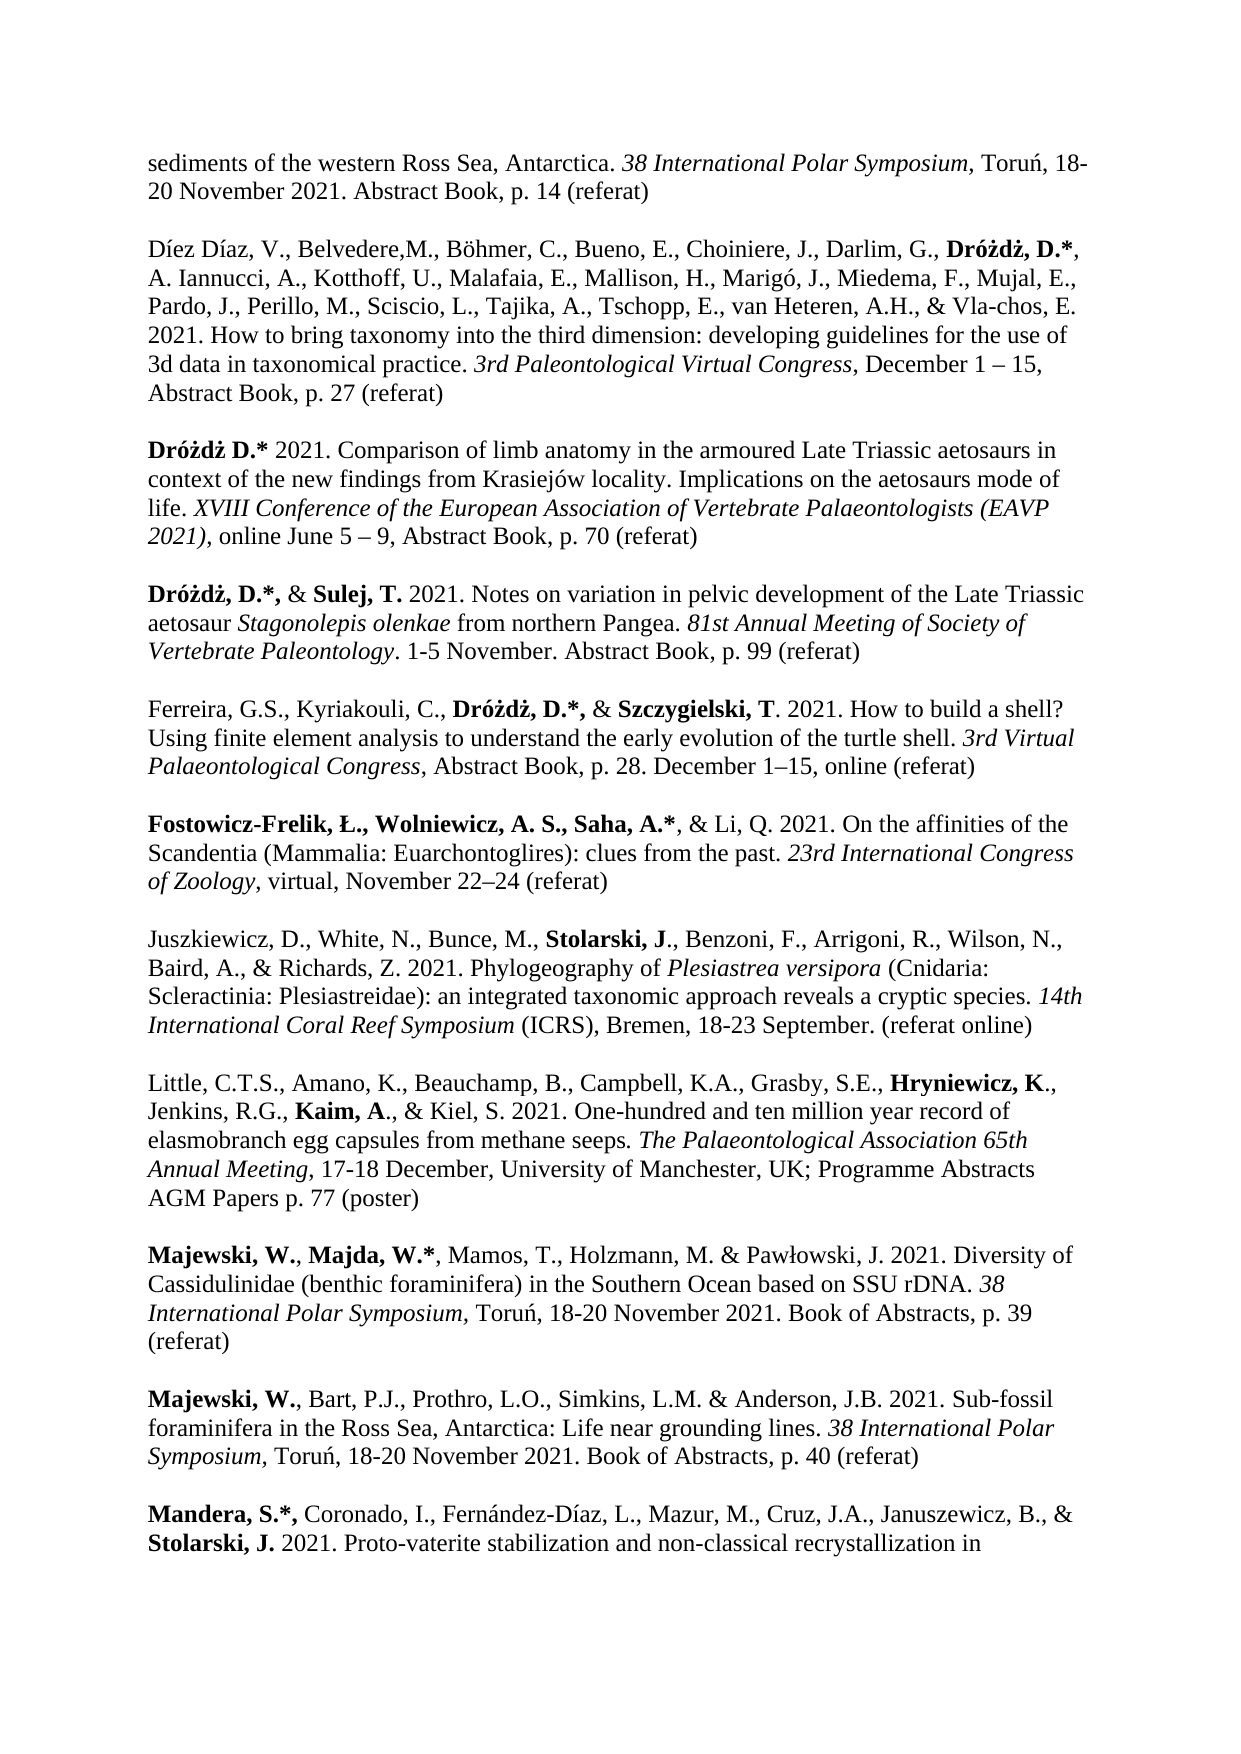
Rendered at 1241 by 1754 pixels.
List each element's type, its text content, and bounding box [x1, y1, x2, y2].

text Majewski, W., Majda, W.*, Mamos, T., Holzmann, M. & Pawłowski, J. 2021. Diversity of Cassidulinidae (benthic foraminifera) in the Southern Ocean based on SSU rDNA. 38 International Polar Symposium, Toruń, 18-20 November 2021. Book of Abstracts, p. 39 (referat) [148, 1240, 1093, 1355]
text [148, 1499, 1093, 1556]
text Ferreira, G.S., Kyriakouli, C., Dróżdż, D.*, & Szczygielski, T. 2021. How to build a shell? Using finite element analysis to understand the early evolution of the turtle shell. 3rd Virtual Palaeontological Congress, Abstract Book, p. 28. December 1–15, online (referat) [148, 694, 1093, 780]
text Dróżdż D.* 2021. Comparison of limb anatomy in the armoured Late Triassic aetosaurs in context of the new findings from Krasiejów locality. Implications on the aetosaurs mode of life. XVIII Conference of the European Association of Vertebrate Palaeontologists (EAVP 2021), online June 5 – 9, Abstract Book, p. 70 (referat) [148, 435, 1093, 550]
text Little, C.T.S., Amano, K., Beauchamp, B., Campbell, K.A., Grasby, S.E., Hryniewicz, K., Jenkins, R.G., Kaim, A., & Kiel, S. 2021. One-hundred and ten million year record of elasmobranch egg capsules from methane seeps. The Palaeontological Association 65th Annual Meeting, 17-18 December, University of Manchester, UK; Programme Abstracts AGM Papers p. 77 (poster) [419, 1068, 1093, 1211]
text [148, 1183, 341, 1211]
text Majewski, W., Bart, P.J., Prothro, L.O., Simkins, L.M. & Anderson, J.B. 2021. Sub-fossil foraminifera in the Ross Sea, Antarctica: Life near grounding lines. 38 International Polar Symposium, Toruń, 18-20 November 2021. Book of Abstracts, p. 40 (referat) [148, 1384, 1093, 1470]
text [148, 148, 1093, 205]
text Fostowicz-Frelik, Ł., Wolniewicz, A. S., Saha, A.*, & Li, Q. 2021. On the affinities of the Scandentia (Mammalia: Euarchontoglires): clues from the past. 23rd International Congress of Zoology, virtual, November 22–24 (referat) [148, 809, 1093, 895]
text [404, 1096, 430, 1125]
text Díez Díaz, V., Belvedere,M., Böhmer, C., Bueno, E., Choiniere, J., Darlim, G., Dróżdż, D.*, A. Iannucci, A., Kotthoff, U., Malafaia, E., Mallison, H., Marigó, J., Miedema, F., Mujal, E., Pardo, J., Perillo, M., Sciscio, L., Tajika, A., Tschopp, E., van Heteren, A.H., & Vla-chos, E. 2021. How to bring taxonomy into the third dimension: developing guidelines for the use of 3d data in taxonomical practice. 3rd Paleontological Virtual Congress, December 1 – 15, Abstract Book, p. 27 (referat) [148, 234, 1093, 406]
text Juszkiewicz, D., White, N., Bunce, M., Stolarski, J., Benzoni, F., Arrigoni, R., Wilson, N., Baird, A., & Richards, Z. 2021. Phylogeography of Plesiastrea versipora (Cnidaria: Scleractinia: Plesiastreidae): an integrated taxonomic approach reveals a cryptic species. 14th International Coral Reef Symposium (ICRS), Bremen, 18-23 September. (referat online) [148, 924, 1093, 1039]
text Dróżdż, D.*, & Sulej, T. 2021. Notes on variation in pelvic development of the Late Triassic aetosaur Stagonolepis olenkae from northern Pangea. 81st Annual Meeting of Society of Vertebrate Paleontology. 1-5 November. Abstract Book, p. 99 (referat) [148, 579, 1093, 665]
